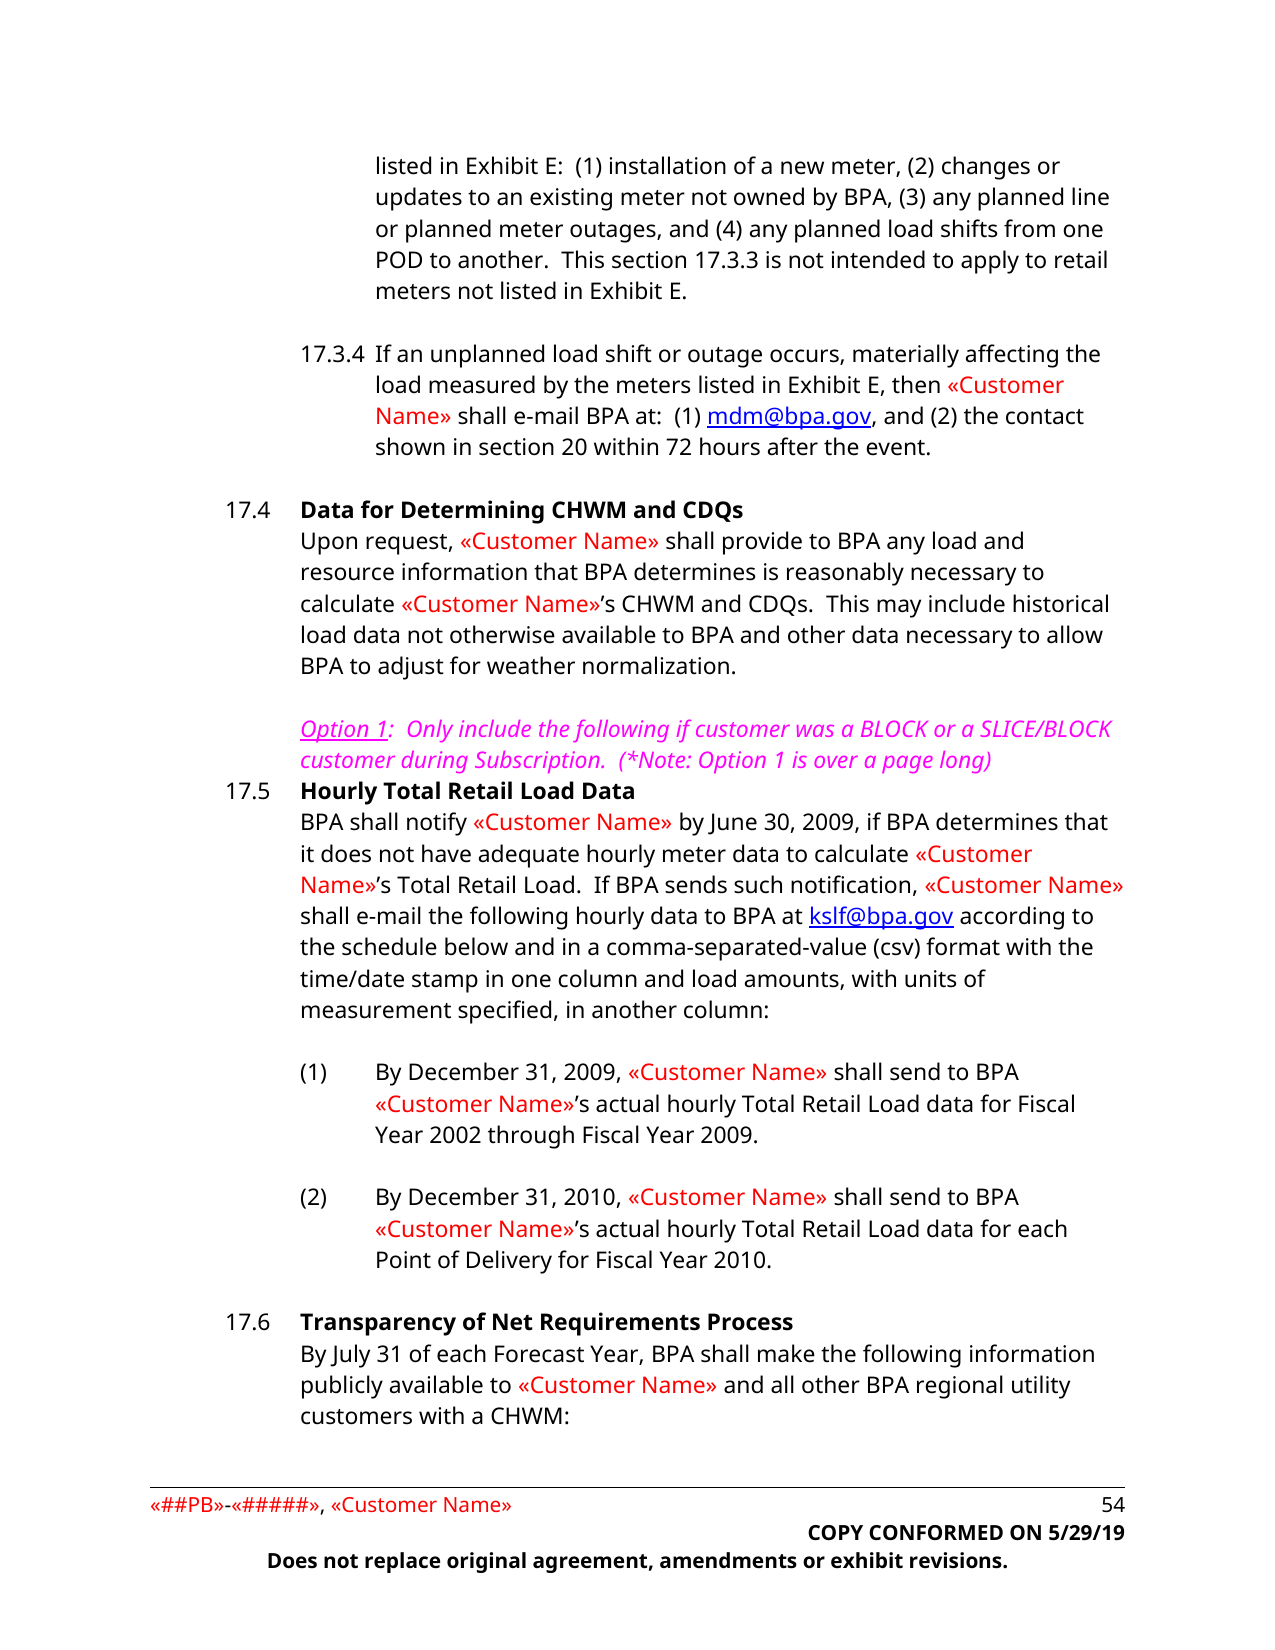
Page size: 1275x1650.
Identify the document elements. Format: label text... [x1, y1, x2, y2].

text 17.6 Transparency of Net Requirements Process [225, 1306, 1125, 1337]
text Option 1: Only include the following if customer was a BLOCK or a SLICE/BLOCK customer during Subscription. (*Note: Option 1 is over a page long) [300, 712, 1125, 775]
text By July 31 of each Forecast Year, BPA shall make the following information publicly available to «Customer Name» and all other BPA regional utility customers with a CHWM: [300, 1337, 1125, 1431]
text 17.3.4 If an unplanned load shift or outage occurs, materially affecting the load measured by the meters listed in Exhibit E, then «Customer Name» shall e-mail BPA at: (1) mdm@bpa.gov, and (2) the contact shown in section 20 within 72 hours after the event. [300, 337, 1125, 462]
text (1) By December 31, 2009, «Customer Name» shall send to BPA «Customer Name»’s actual hourly Total Retail Load data for Fiscal Year 2002 through Fiscal Year 2009. [300, 1056, 1125, 1150]
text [300, 150, 1125, 306]
text 17.5 Hourly Total Retail Load Data [225, 775, 1125, 806]
text Upon request, «Customer Name» shall provide to BPA any load and resource information that BPA determines is reasonably necessary to calculate «Customer Name»’s CHWM and CDQs. This may include historical load data not otherwise available to BPA and other data necessary to allow BPA to adjust for weather normalization. [300, 525, 1125, 681]
text BPA shall notify «Customer Name» by June 30, 2009, if BPA determines that it does not have adequate hourly meter data to calculate «Customer Name»’s Total Retail Load. If BPA sends such notification, «Customer Name» shall e-mail the following hourly data to BPA at kslf@bpa.gov according to the schedule below and in a comma-separated-value (csv) format with the time/date stamp in one column and load amounts, with units of measurement specified, in another column: [300, 806, 1125, 1025]
text (2) By December 31, 2010, «Customer Name» shall send to BPA «Customer Name»’s actual hourly Total Retail Load data for each Point of Delivery for Fiscal Year 2010. [300, 1181, 1125, 1275]
text 17.4 Data for Determining CHWM and CDQs [225, 494, 1125, 525]
